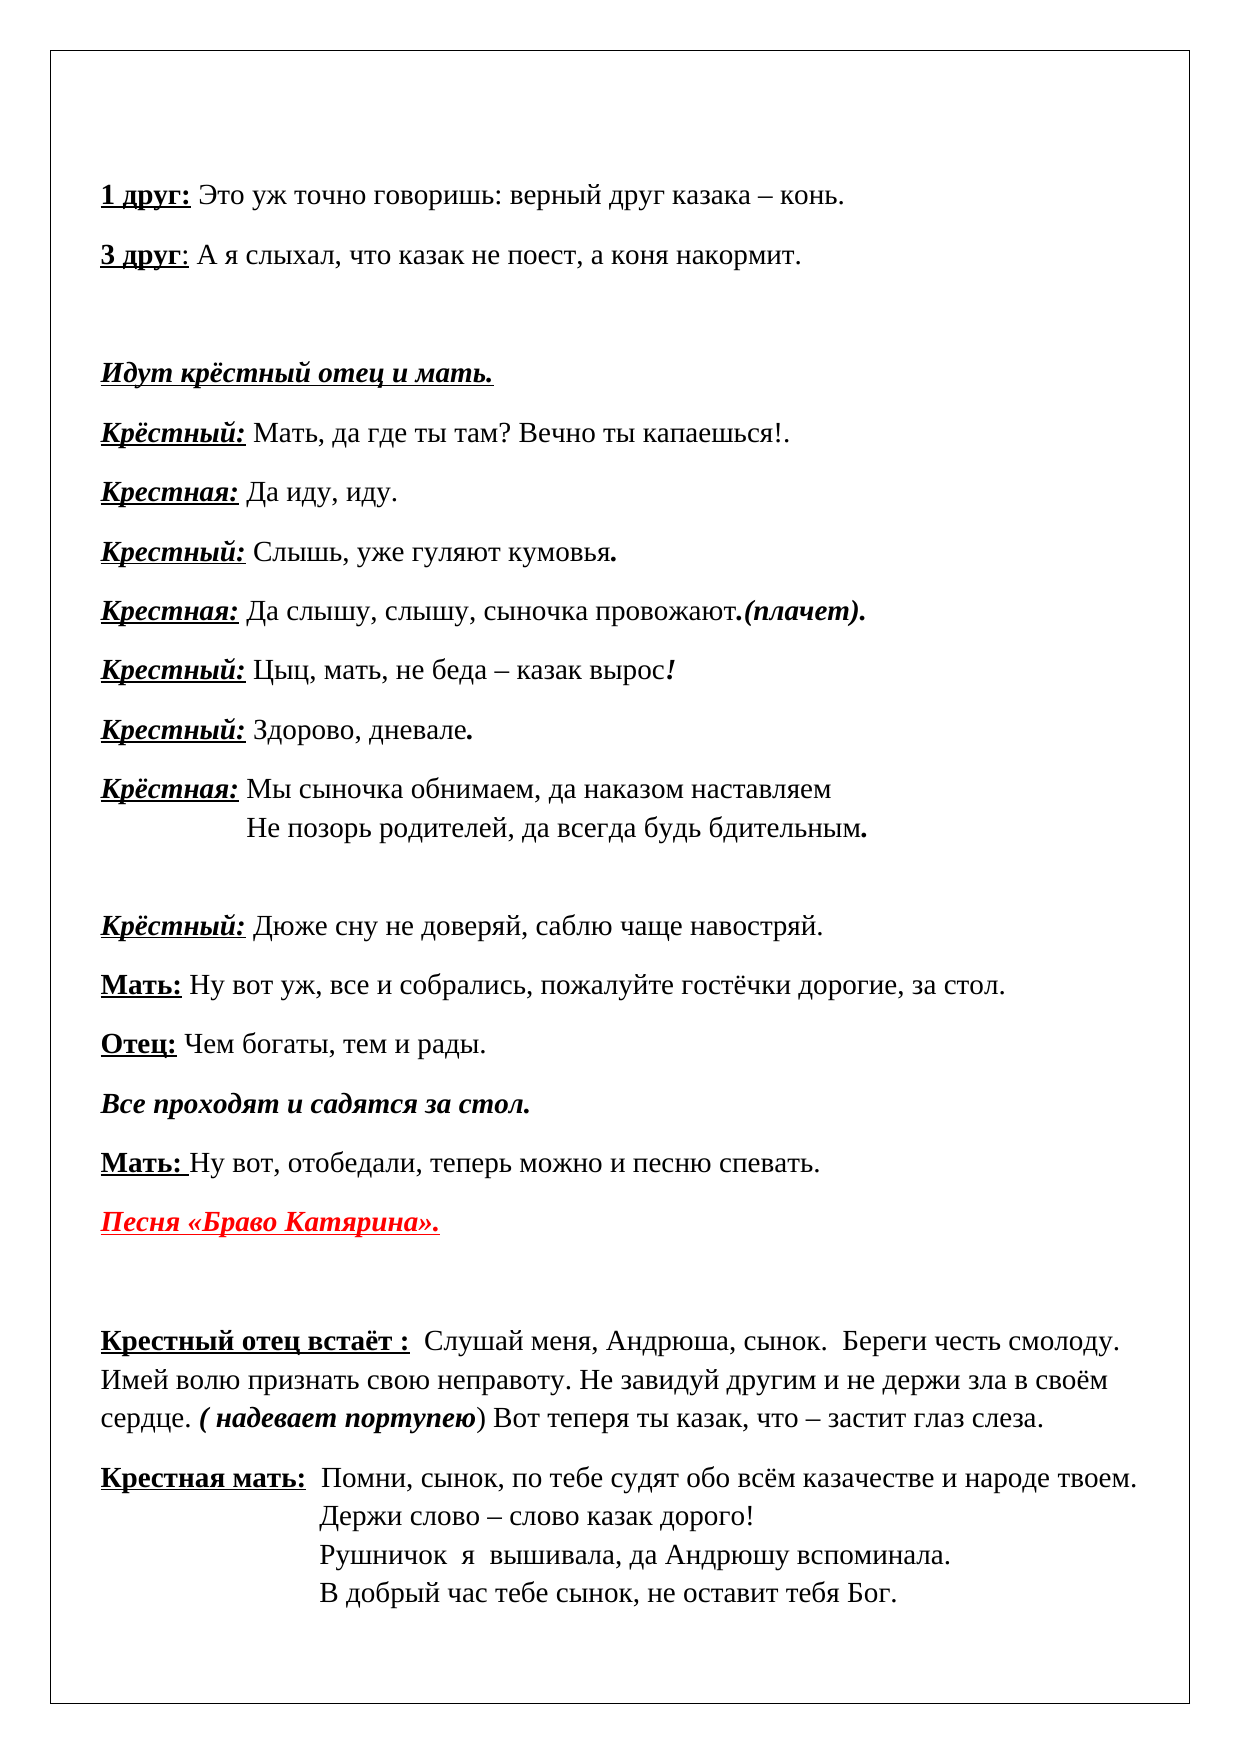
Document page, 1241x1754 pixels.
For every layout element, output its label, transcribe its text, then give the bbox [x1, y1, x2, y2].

text Все проходят и садятся за стол. [100, 1086, 1152, 1119]
text Рушничок я вышивала, да Андрюшу вспоминала. [100, 1537, 1152, 1570]
text Крёстная: Мы сыночка обнимаем, да наказом наставляем [100, 771, 1152, 805]
text Крестный: Цыц, мать, не беда – казак вырос! [100, 652, 1152, 686]
text Крёстный: Дюже сну не доверяй, саблю чаще навостряй. [100, 908, 1152, 941]
text Мать: Ну вот уж, все и собрались, пожалуйте гостёчки дорогие, за стол. [100, 967, 1152, 1001]
text Крестный: Здорово, дневале. [100, 712, 1152, 745]
text Крёстный: Мать, да где ты там? Вечно ты капаешься!. [100, 415, 1152, 448]
text Песня «Браво Катярина». [100, 1204, 1152, 1238]
text Идут крёстный отец и мать. [100, 356, 1152, 389]
text Крестная: Да слышу, слышу, сыночка провожают.(плачет). [100, 593, 1152, 627]
text Крестная мать: Помни, сынок, по тебе судят обо всём казачестве и народе твоем. [100, 1460, 1152, 1493]
text Крестная: Да иду, иду. [100, 474, 1152, 508]
text Крестный: Слышь, уже гуляют кумовья. [100, 534, 1152, 567]
text Не позорь родителей, да всегда будь бдительным. [100, 810, 1152, 843]
text 1 друг: Это уж точно говоришь: верный друг казака – конь. [100, 177, 1152, 211]
text Крестный отец встаёт : Слушай меня, Андрюша, сынок. Береги честь смолоду. Имей волю признать свою неправоту. Не завидуй другим и не держи зла в своём сердце. ( надевает портупею) Вот теперя ты казак, что – застит глаз слеза. [100, 1323, 1152, 1434]
text В добрый час тебе сынок, не оставит тебя Бог. [100, 1575, 1152, 1609]
text Отец: Чем богаты, тем и рады. [100, 1026, 1152, 1060]
text Держи слово – слово казак дорого! [100, 1498, 1152, 1532]
text Мать: Ну вот, отобедали, теперь можно и песню спевать. [100, 1145, 1152, 1179]
text 3 друг: А я слыхал, что казак не поест, а коня накормит. [100, 237, 1152, 270]
